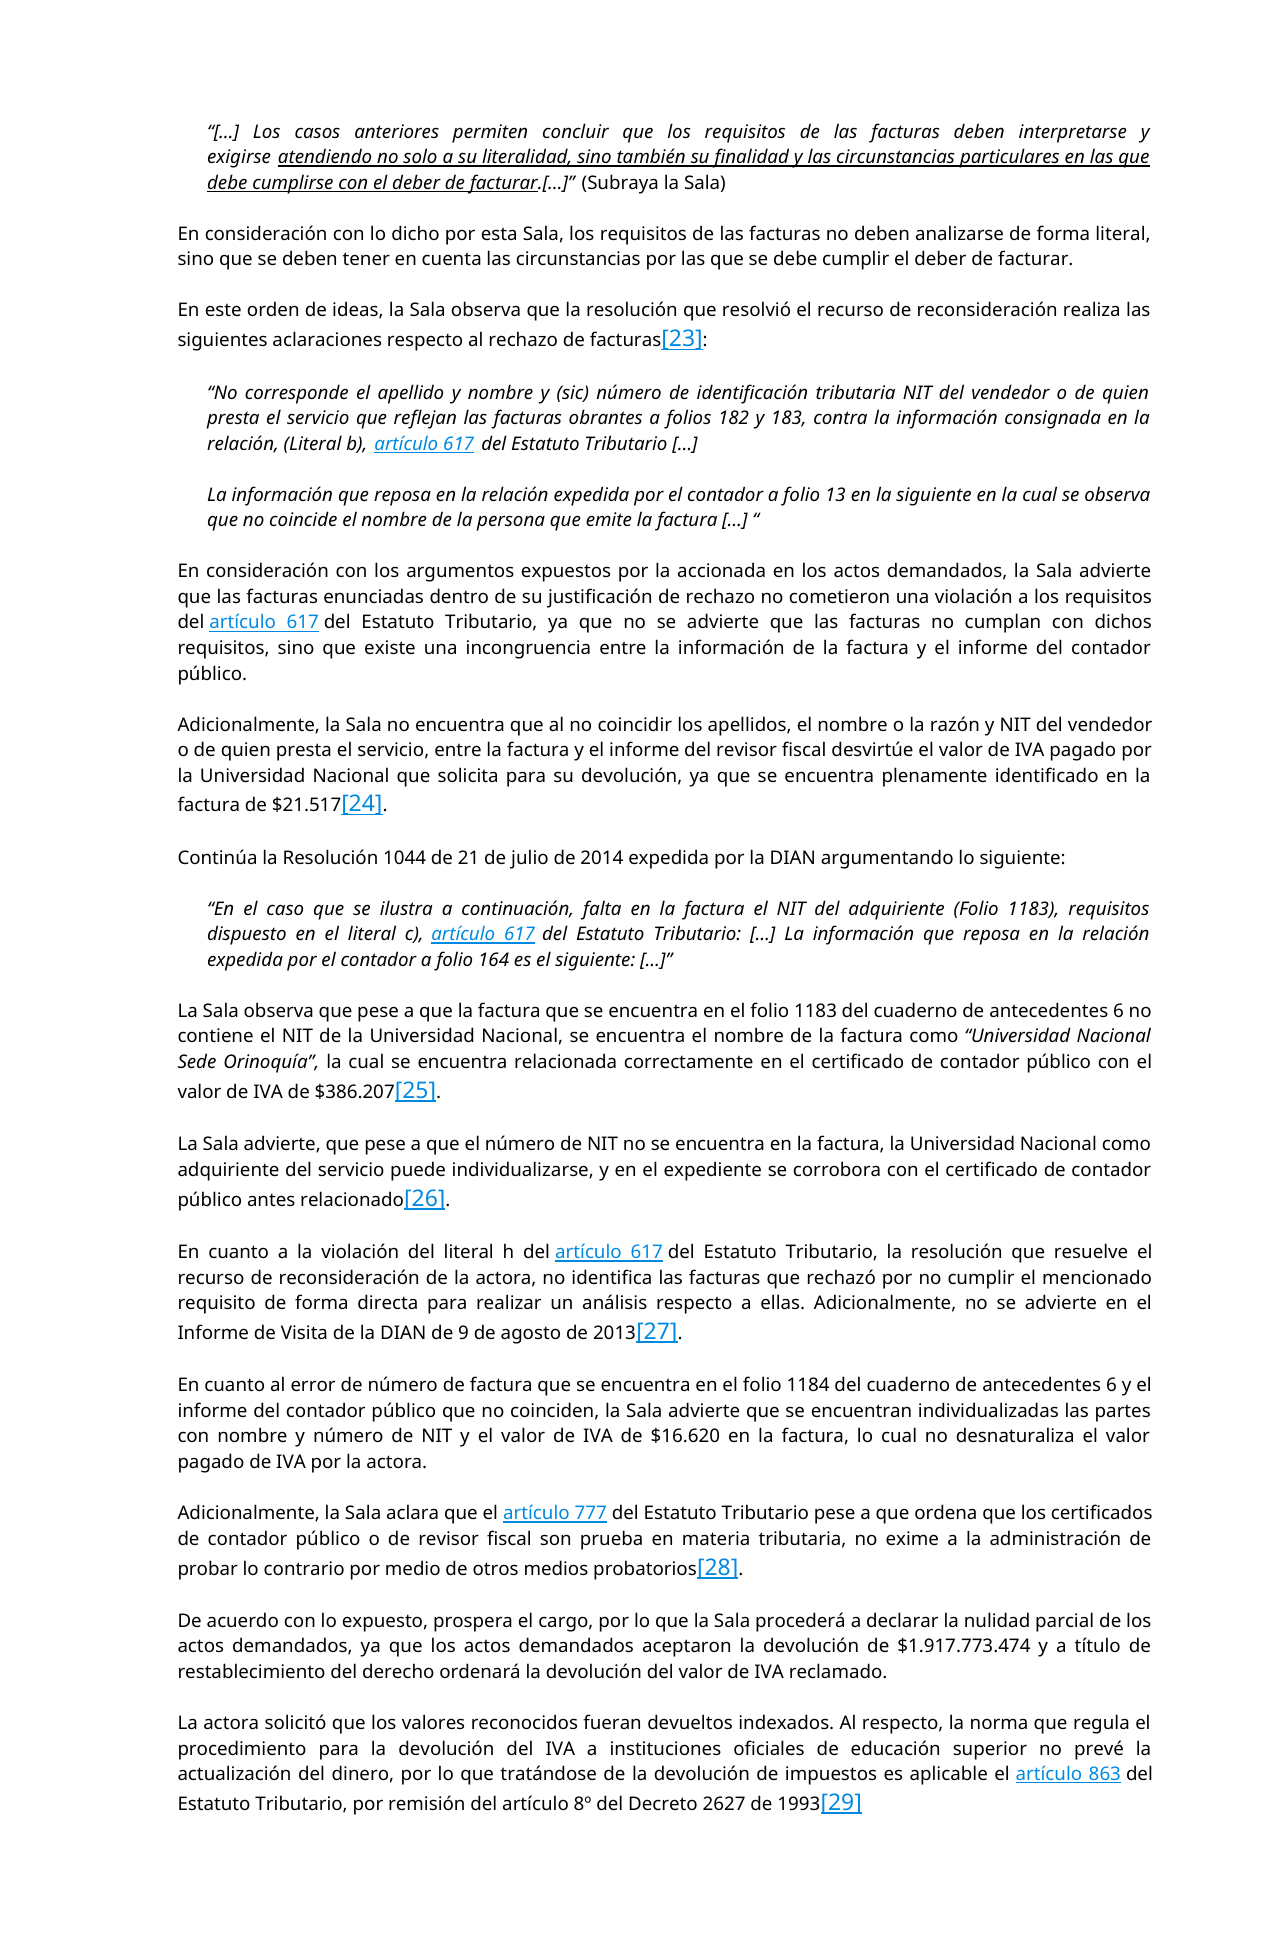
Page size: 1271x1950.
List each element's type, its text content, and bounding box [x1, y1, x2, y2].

text En consideración con los argumentos expuestos por la accionada en los actos demandados, la Sala advierte que las facturas enunciadas dentro de su justificación de rechazo no cometieron una violación a los requisitos del artículo 617 del Estatuto Tributario, ya que no se advierte que las facturas no cumplan con dichos requisitos, sino que existe una incongruencia entre la información de la factura y el informe del contador público. [177, 558, 1153, 685]
text En cuanto al error de número de factura que se encuentra en el folio 1184 del cuaderno de antecedentes 6 y el informe del contador público que no coinciden, la Sala advierte que se encuentran individualizadas las partes con nombre y número de NIT y el valor de IVA de $16.620 en la factura, lo cual no desnaturaliza el valor pagado de IVA por la actora. [177, 1372, 1153, 1474]
text “No corresponde el apellido y nombre y (sic) número de identificación tributaria NIT del vendedor o de quien presta el servicio que reflejan las facturas obrantes a folios 182 y 183, contra la información consignada en la relación, (Literal b), artículo 617 del Estatuto Tributario […] [207, 379, 1153, 456]
text En consideración con lo dicho por esta Sala, los requisitos de las facturas no deben analizarse de forma literal, sino que se deben tener en cuenta las circunstancias por las que se debe cumplir el deber de facturar. [177, 220, 1153, 271]
text “[…] Los casos anteriores permiten concluir que los requisitos de las facturas deben interpretarse y exigirse atendiendo no solo a su literalidad, sino también su finalidad y las circunstancias particulares en las que debe cumplirse con el deber de facturar.[…]” (Subraya la Sala) [207, 118, 1153, 195]
text Continúa la Resolución 1044 de 21 de julio de 2014 expedida por la DIAN argumentando lo siguiente: [177, 844, 1153, 870]
text En este orden de ideas, la Sala observa que la resolución que resolvió el recurso de reconsideración realiza las siguientes aclaraciones respecto al rechazo de facturas[23]: [177, 297, 1153, 353]
text “En el caso que se ilustra a continuación, falta en la factura el NIT del adquiriente (Folio 1183), requisitos dispuesto en el literal c), artículo 617 del Estatuto Tributario: […] La información que reposa en la relación expedida por el contador a folio 164 es el siguiente: […]” [207, 895, 1153, 972]
text La información que reposa en la relación expedida por el contador a folio 13 en la siguiente en la cual se observa que no coincide el nombre de la persona que emite la factura […] “ [207, 481, 1153, 532]
text La Sala observa que pese a que la factura que se encuentra en el folio 1183 del cuaderno de antecedentes 6 no contiene el NIT de la Universidad Nacional, se encuentra el nombre de la factura como “Universidad Nacional Sede Orinoquía”, la cual se encuentra relacionada correctamente en el certificado de contador público con el valor de IVA de $386.207[25]. [177, 997, 1153, 1105]
text De acuerdo con lo expuesto, prospera el cargo, por lo que la Sala procederá a declarar la nulidad parcial de los actos demandados, ya que los actos demandados aceptaron la devolución de $1.917.773.474 y a título de restablecimiento del derecho ordenará la devolución del valor de IVA reclamado. [177, 1607, 1153, 1684]
text En cuanto a la violación del literal h del artículo 617 del Estatuto Tributario, la resolución que resuelve el recurso de reconsideración de la actora, no identifica las facturas que rechazó por no cumplir el mencionado requisito de forma directa para realizar un análisis respecto a ellas. Adicionalmente, no se advierte en el Informe de Visita de la DIAN de 9 de agosto de 2013[27]. [177, 1238, 1153, 1346]
text Adicionalmente, la Sala aclara que el artículo 777 del Estatuto Tributario pese a que ordena que los certificados de contador público o de revisor fiscal son prueba en materia tributaria, no exime a la administración de probar lo contrario por medio de otros medios probatorios[28]. [177, 1499, 1153, 1582]
text La actora solicitó que los valores reconocidos fueran devueltos indexados. Al respecto, la norma que regula el procedimiento para la devolución del IVA a instituciones oficiales de educación superior no prevé la actualización del dinero, por lo que tratándose de la devolución de impuestos es aplicable el artículo 863 del Estatuto Tributario, por remisión del artículo 8º del Decreto 2627 de 1993[29] [177, 1709, 1153, 1817]
text La Sala advierte, que pese a que el número de NIT no se encuentra en la factura, la Universidad Nacional como adquiriente del servicio puede individualizarse, y en el expediente se corrobora con el certificado de contador público antes relacionado[26]. [177, 1131, 1153, 1213]
text Adicionalmente, la Sala no encuentra que al no coincidir los apellidos, el nombre o la razón y NIT del vendedor o de quien presta el servicio, entre la factura y el informe del revisor fiscal desvirtúe el valor de IVA pagado por la Universidad Nacional que solicita para su devolución, ya que se encuentra plenamente identificado en la factura de $21.517[24]. [177, 711, 1153, 819]
